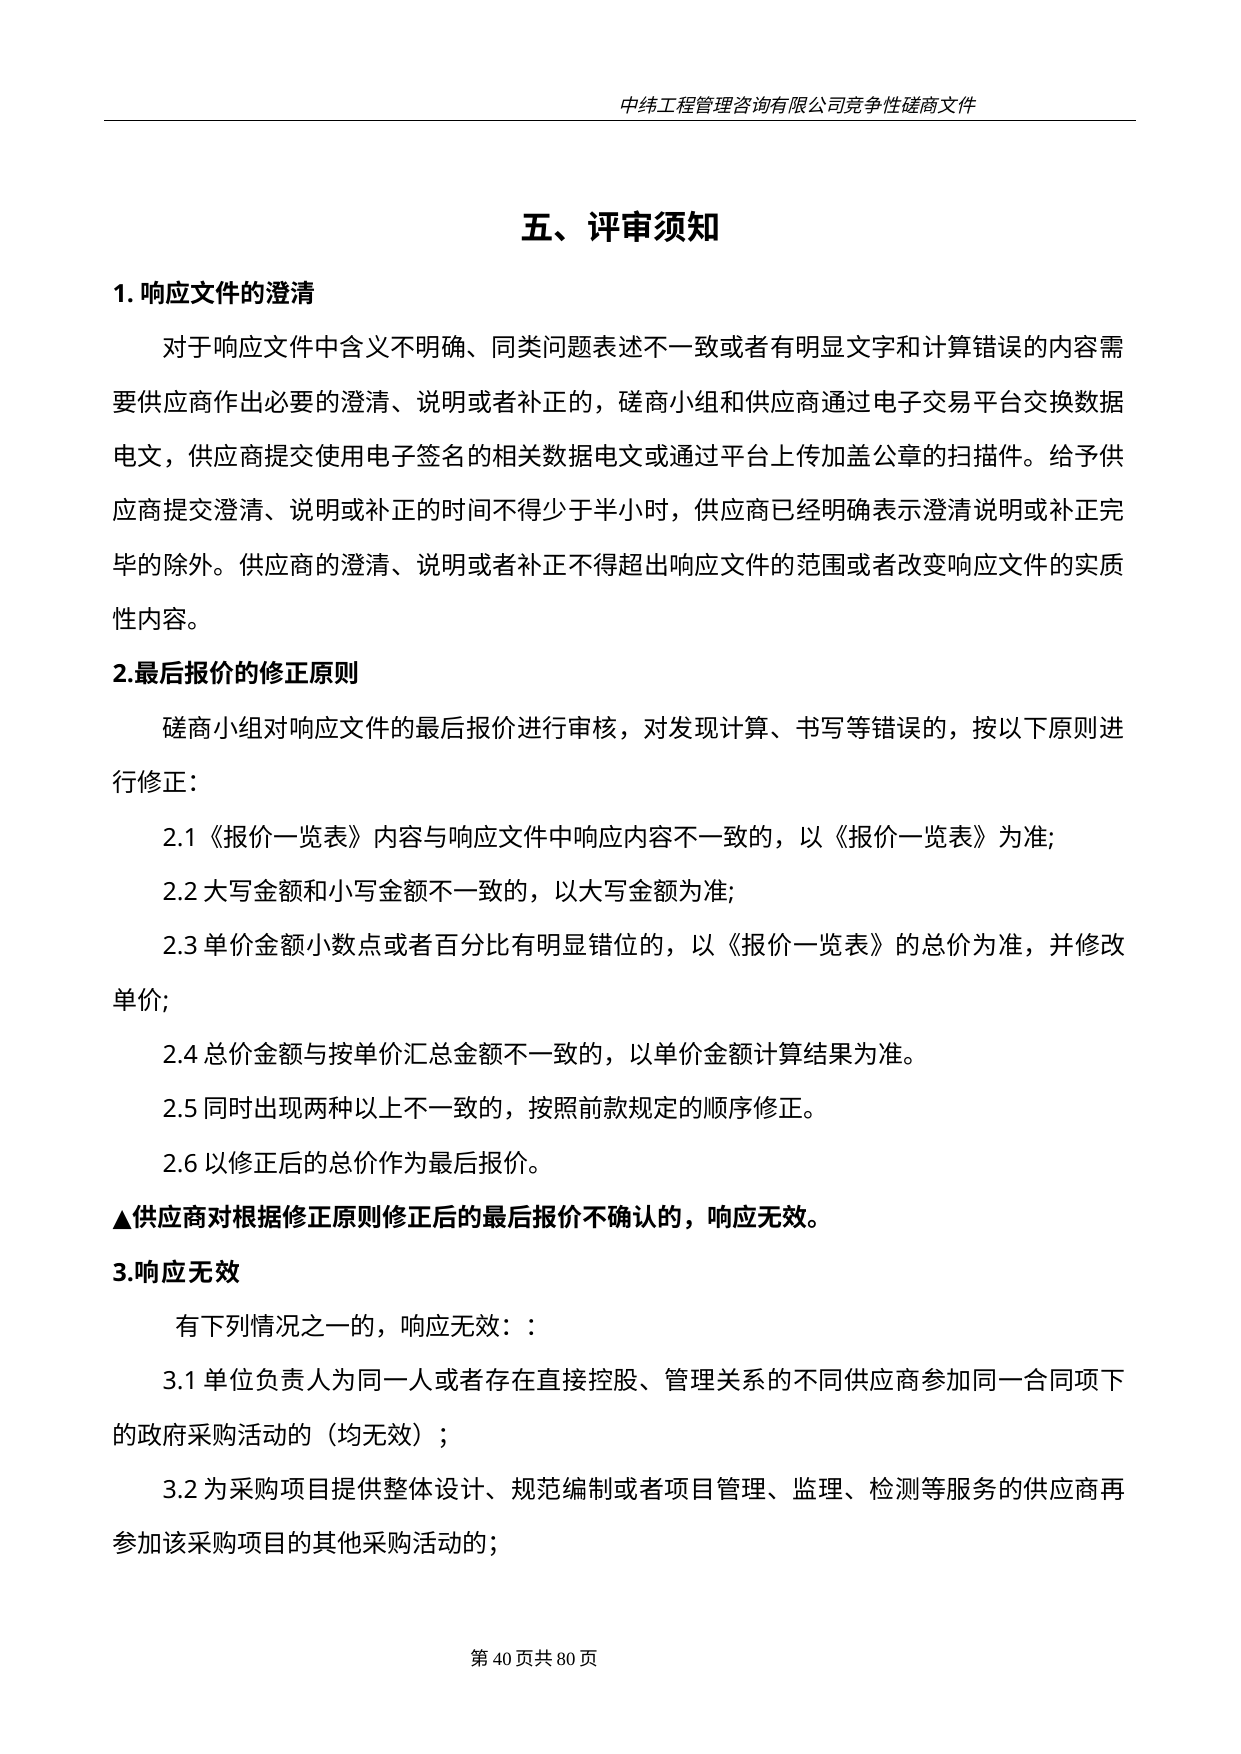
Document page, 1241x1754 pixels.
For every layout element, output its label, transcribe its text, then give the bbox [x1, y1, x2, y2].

text 2.最后报价的修正原则 [112, 654, 1128, 690]
text 磋商小组对响应文件的最后报价进行审核，对发现计算、书写等错误的，按以下原则进行修正： [112, 708, 1128, 799]
text 3.1单位负责人为同一人或者存在直接控股、管理关系的不同供应商参加同一合同项下的政府采购活动的（均无效）； [112, 1361, 1128, 1451]
text 2.5同时出现两种以上不一致的，按照前款规定的顺序修正。 [112, 1089, 1128, 1125]
text 2.6以修正后的总价作为最后报价。 [112, 1143, 1128, 1179]
text 3.2为采购项目提供整体设计、规范编制或者项目管理、监理、检测等服务的供应商再参加该采购项目的其他采购活动的； [112, 1469, 1128, 1560]
text 五、评审须知 [112, 201, 1128, 249]
text 2.3单价金额小数点或者百分比有明显错位的，以《报价一览表》的总价为准，并修改单价; [112, 926, 1128, 1016]
text ▲供应商对根据修正原则修正后的最后报价不确认的，响应无效。 [112, 1198, 1128, 1234]
text 2.2大写金额和小写金额不一致的，以大写金额为准; [112, 871, 1128, 908]
text 有下列情况之一的，响应无效：： [112, 1306, 1128, 1343]
text 2.4总价金额与按单价汇总金额不一致的，以单价金额计算结果为准。 [112, 1034, 1128, 1071]
text 对于响应文件中含义不明确、同类问题表述不一致或者有明显文字和计算错误的内容需要供应商作出必要的澄清、说明或者补正的，磋商小组和供应商通过电子交易平台交换数据电文，供应商提交使用电子签名的相关数据电文或通过平台上传加盖公章的扫描件。给予供应商提交澄清、说明或补正的时间不得少于半小时，供应商已经明确表示澄清说明或补正完毕的除外。供应商的澄清、说明或者补正不得超出响应文件的范围或者改变响应文件的实质性内容。 [112, 328, 1128, 636]
text 1. 响应文件的澄清 [112, 273, 1128, 309]
text 2.1《报价一览表》内容与响应文件中响应内容不一致的，以《报价一览表》为准; [112, 817, 1128, 853]
text 3.响应无效 [112, 1252, 1128, 1288]
